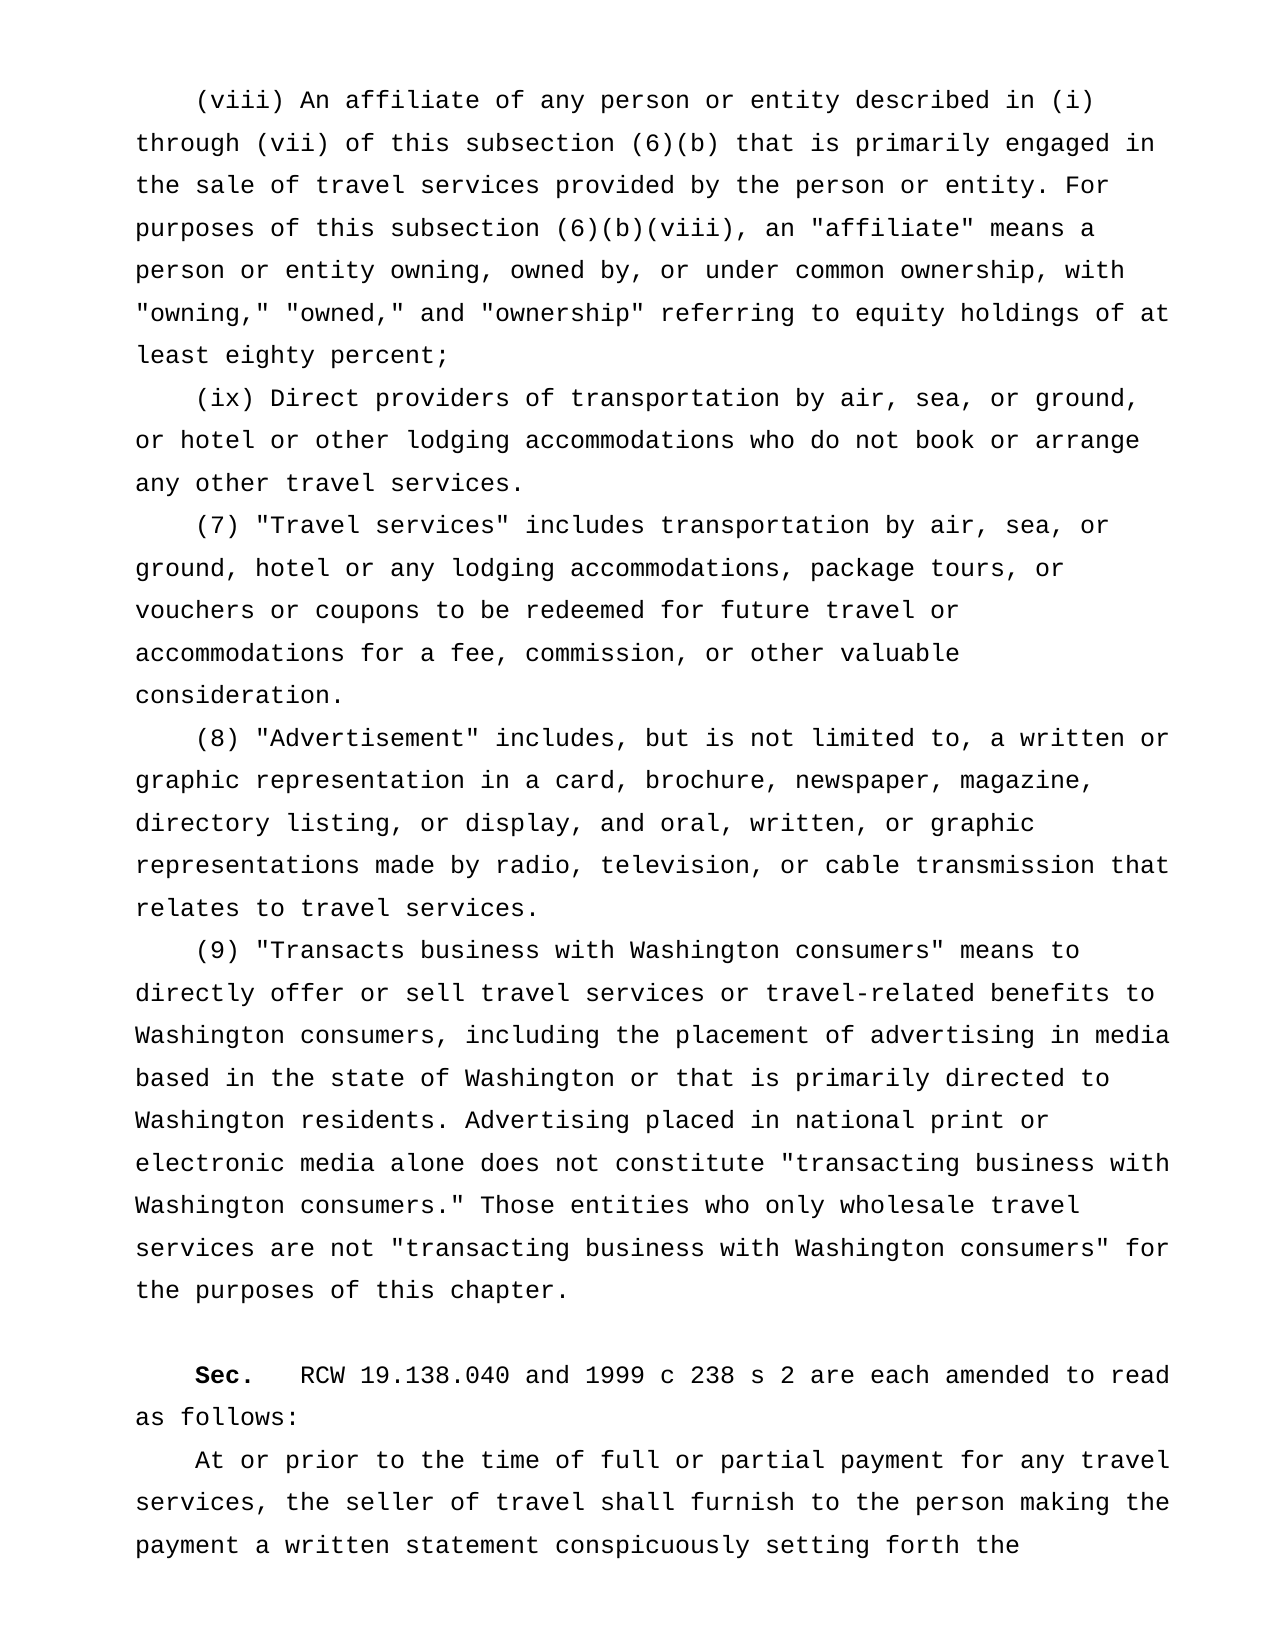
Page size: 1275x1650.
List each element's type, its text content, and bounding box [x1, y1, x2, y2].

text (9) "Transacts business with Washington consumers" means to directly offer or sell travel services or travel-related benefits to Washington consumers, including the placement of advertising in media based in the state of Washington or that is primarily directed to Washington residents. Advertising placed in national print or electronic media alone does not constitute "transacting business with Washington consumers." Those entities who only wholesale travel services are not "transacting business with Washington consumers" for the purposes of this chapter. [135, 925, 1170, 1307]
text (8) "Advertisement" includes, but is not limited to, a written or graphic representation in a card, brochure, newspaper, magazine, directory listing, or display, and oral, written, or graphic representations made by radio, television, or cable transmission that relates to travel services. [135, 712, 1170, 925]
text Sec. RCW 19.138.040 and 1999 c 238 s 2 are each amended to read as follows: [135, 1349, 1170, 1434]
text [135, 1434, 1170, 1562]
text (ix) Direct providers of transportation by air, sea, or ground, or hotel or other lodging accommodations who do not book or arrange any other travel services. [135, 372, 1170, 500]
text (7) "Travel services" includes transportation by air, sea, or ground, hotel or any lodging accommodations, package tours, or vouchers or coupons to be redeemed for future travel or accommodations for a fee, commission, or other valuable consideration. [135, 500, 1170, 712]
text (viii) An affiliate of any person or entity described in (i) through (vii) of this subsection (6)(b) that is primarily engaged in the sale of travel services provided by the person or entity. For purposes of this subsection (6)(b)(viii), an "affiliate" means a person or entity owning, owned by, or under common ownership, with "owning," "owned," and "ownership" referring to equity holdings of at least eighty percent; [135, 75, 1170, 372]
